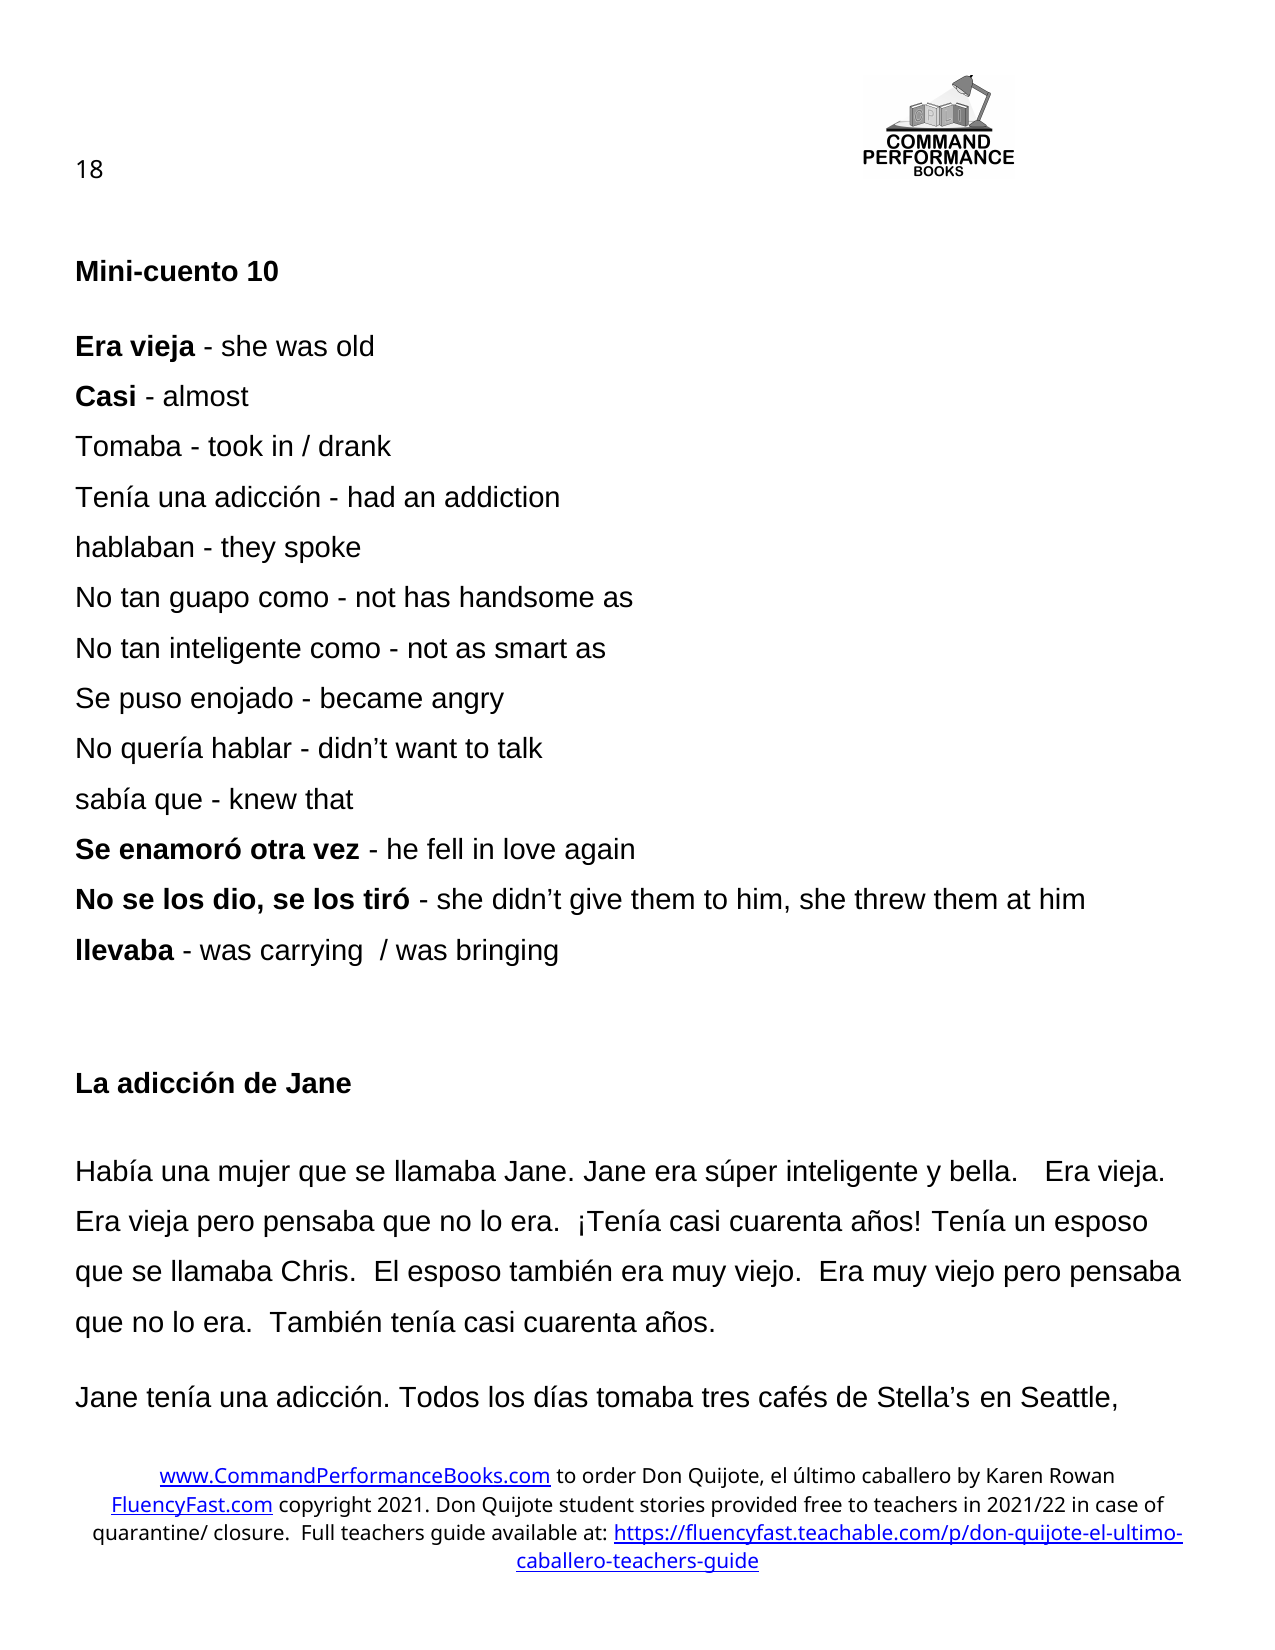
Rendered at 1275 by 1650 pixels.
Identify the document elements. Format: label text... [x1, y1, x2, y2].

text La adicción de Jane [75, 1066, 1200, 1129]
text Jane tenía una adicción. Todos los días tomaba tres cafés de Stella’s en Seattle, [75, 1380, 1200, 1413]
text Era vieja - she was old Casi - almost Tomaba - took in / drank Tenía una adicción - had an addiction hablaban - they spoke No tan guapo como - not has handsome as No tan inteligente como - not as smart as Se puso enojado - became angry No quería hablar - didn’t want to talk sabía que - knew that Se enamoró otra vez - he fell in love again No se los dio, se los tiró - she didn’t give them to him, she threw them at him llevaba - was carrying / was bringing [75, 329, 1200, 966]
picture [862, 75, 1015, 179]
text Mini-cuento 10 [75, 253, 1200, 287]
text Había una mujer que se llamaba Jane. Jane era súper inteligente y bella. Era vieja. Era vieja pero pensaba que no lo era. ¡Tenía casi cuarenta años! Tenía un esposo que se llamaba Chris. El esposo también era muy viejo. Era muy viejo pero pensaba que no lo era. También tenía casi cuarenta años. [75, 1154, 1200, 1338]
